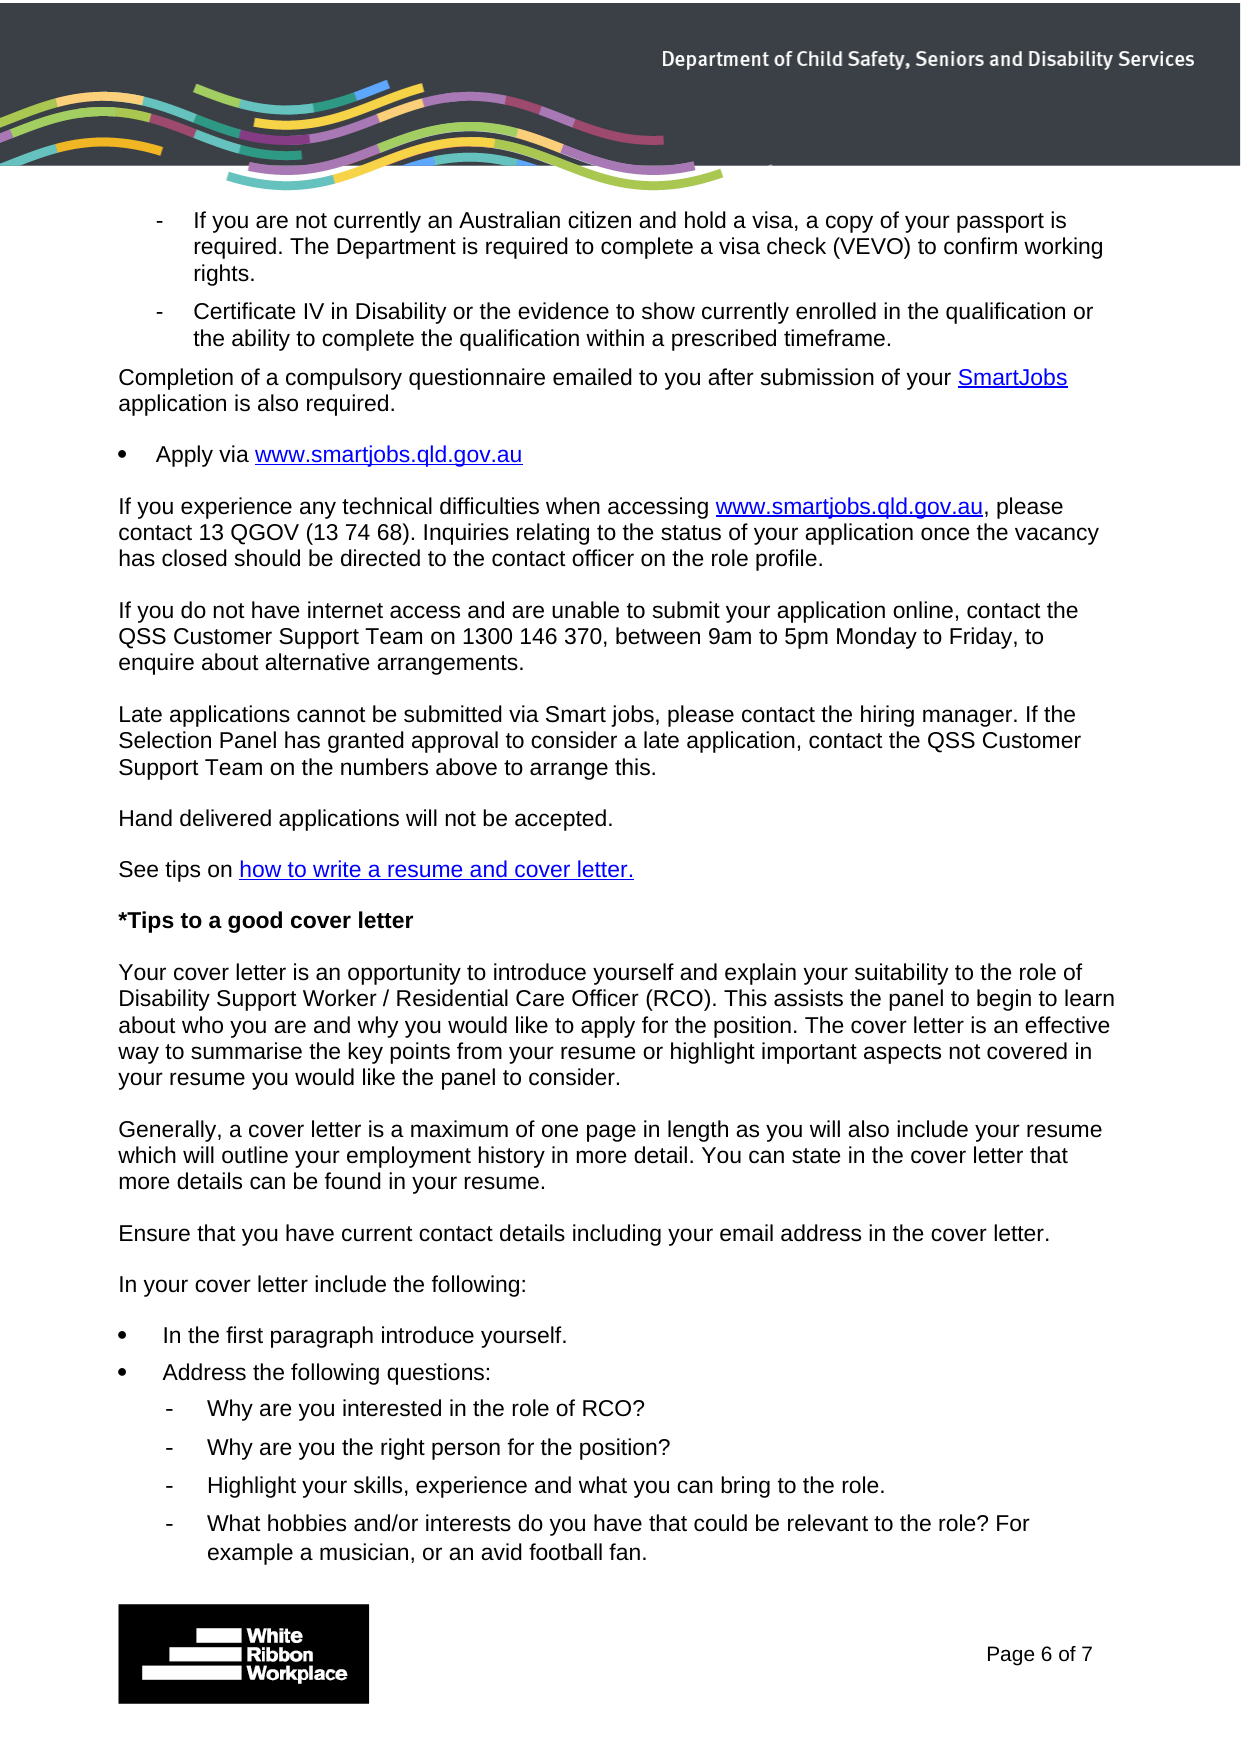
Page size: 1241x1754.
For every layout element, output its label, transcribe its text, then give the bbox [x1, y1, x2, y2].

text If you experience any technical difficulties when accessing www.smartjobs.qld.gov.au, please contact 13 QGOV (13 74 68). Inquiries relating to the status of your application once the vacancy has closed should be directed to the contact officer on the role profile. [118, 493, 1122, 572]
text Completion of a compulsory questionnaire emailed to you after submission of your SmartJobs application is also required. [118, 363, 1122, 416]
list Why are you interested in the role of RCO? [162, 1395, 1122, 1423]
text Your cover letter is an opportunity to introduce yourself and explain your suitability to the role of Disability Support Worker / Residential Care Officer (RCO). This assists the panel to begin to learn about who you are and why you would like to apply for the position. The cover letter is an effective way to summarise the key points from your resume or highlight important aspects not covered in your resume you would like the panel to consider. [118, 959, 1122, 1091]
list In the first paragraph introduce yourself. [118, 1322, 1122, 1349]
text Ensure that you have current contact details including your email address in the cover letter. [118, 1220, 1122, 1246]
text In your cover letter include the following: [118, 1271, 1122, 1297]
picture [0, 3, 1241, 198]
list What hobbies and/or interests do you have that could be relevant to the role? For example a musician, or an avid football fan. [162, 1510, 1122, 1565]
list Why are you the right person for the position? [162, 1433, 1122, 1462]
text If you do not have internet access and are unable to submit your application online, contact the QSS Customer Support Team on 1300 146 370, between 9am to 5pm Monday to Friday, to enquire about alternative arrangements. [118, 597, 1122, 676]
text Hand delivered applications will not be accepted. [118, 805, 1122, 831]
list Apply via www.smartjobs.qld.gov.au [118, 441, 1122, 468]
text Generally, a cover letter is a maximum of one page in length as you will also include your resume which will outline your employment history in more detail. You can state in the cover letter that more details can be found in your resume. [118, 1116, 1122, 1195]
list Address the following questions: [118, 1359, 1122, 1385]
list Certificate IV in Disability or the evidence to show currently enrolled in the qualification or the ability to complete the qualification within a prescribed timeframe. [156, 298, 1122, 351]
text See tips on how to write a resume and cover letter. [118, 856, 1122, 882]
list If you are not currently an Australian citizen and hold a visa, a copy of your passport is required. The Department is required to complete a visa check (VEVO) to confirm working rights. [156, 207, 1122, 286]
picture [118, 1604, 370, 1704]
list Highlight your skills, experience and what you can bring to the role. [162, 1472, 1122, 1500]
text Late applications cannot be submitted via Smart jobs, please contact the hiring manager. If the Selection Panel has granted approval to consider a late application, contact the QSS Customer Support Team on the numbers above to arrange this. [118, 701, 1122, 780]
text *Tips to a good cover letter [118, 907, 1122, 934]
